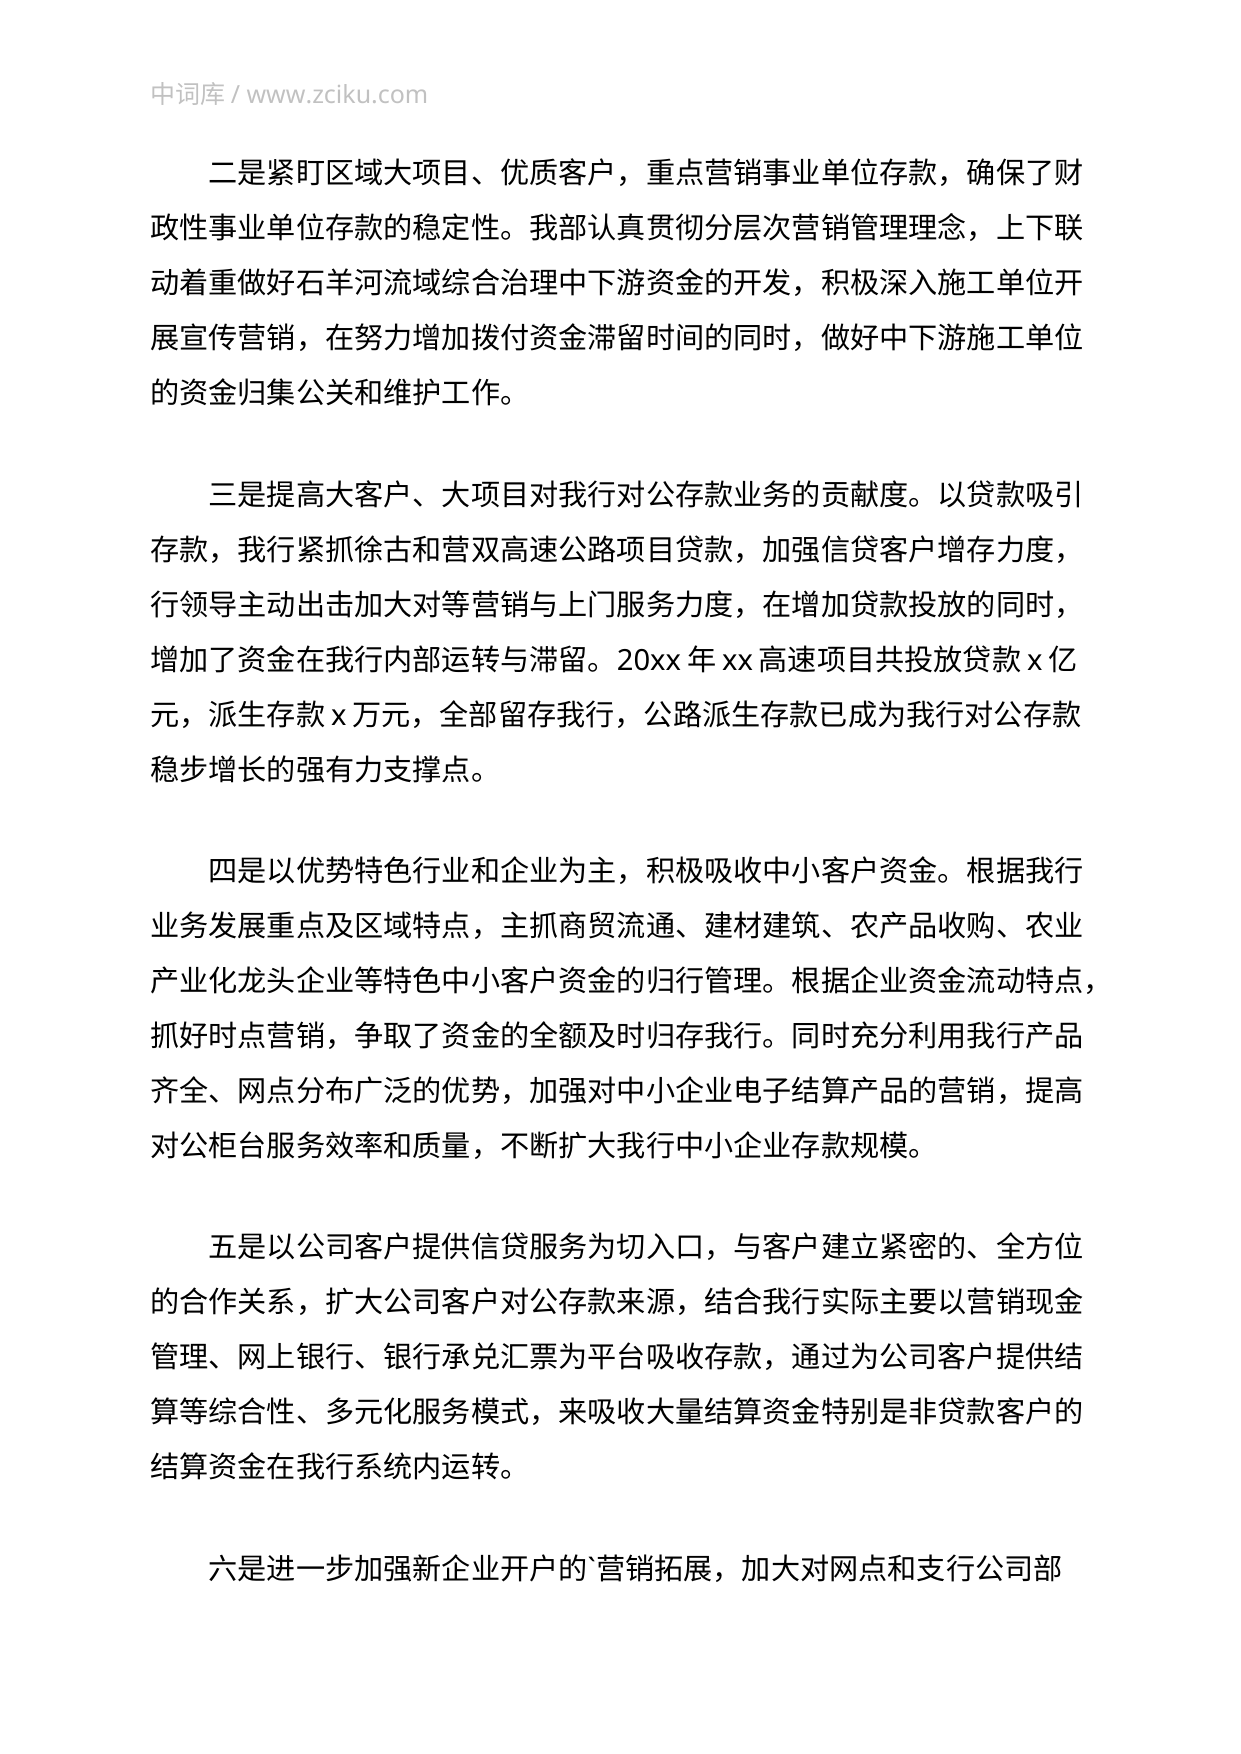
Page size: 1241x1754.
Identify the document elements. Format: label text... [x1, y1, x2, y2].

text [150, 1545, 1090, 1588]
text 四是以优势特色行业和企业为主，积极吸收中小客户资金。根据我行业务发展重点及区域特点，主抓商贸流通、建材建筑、农产品收购、农业产业化龙头企业等特色中小客户资金的归行管理。根据企业资金流动特点，抓好时点营销，争取了资金的全额及时归存我行。同时充分利用我行产品齐全、网点分布广泛的优势，加强对中小企业电子结算产品的营销，提高对公柜台服务效率和质量，不断扩大我行中小企业存款规模。 [150, 848, 1090, 1164]
text 五是以公司客户提供信贷服务为切入口，与客户建立紧密的、全方位的合作关系，扩大公司客户对公存款来源，结合我行实际主要以营销现金管理、网上银行、银行承兑汇票为平台吸收存款，通过为公司客户提供结算等综合性、多元化服务模式，来吸收大量结算资金特别是非贷款客户的结算资金在我行系统内运转。 [150, 1224, 1090, 1486]
text 三是提高大客户、大项目对我行对公存款业务的贡献度。以贷款吸引存款，我行紧抓徐古和营双高速公路项目贷款，加强信贷客户增存力度，行领导主动出击加大对等营销与上门服务力度，在增加贷款投放的同时，增加了资金在我行内部运转与滞留。20xx年xx高速项目共投放贷款x亿元，派生存款x万元，全部留存我行，公路派生存款已成为我行对公存款稳步增长的强有力支撑点。 [150, 471, 1090, 788]
text 二是紧盯区域大项目、优质客户，重点营销事业单位存款，确保了财政性事业单位存款的稳定性。我部认真贯彻分层次营销管理理念，上下联动着重做好石羊河流域综合治理中下游资金的开发，积极深入施工单位开展宣传营销，在努力增加拨付资金滞留时间的同时，做好中下游施工单位的资金归集公关和维护工作。 [150, 150, 1090, 412]
